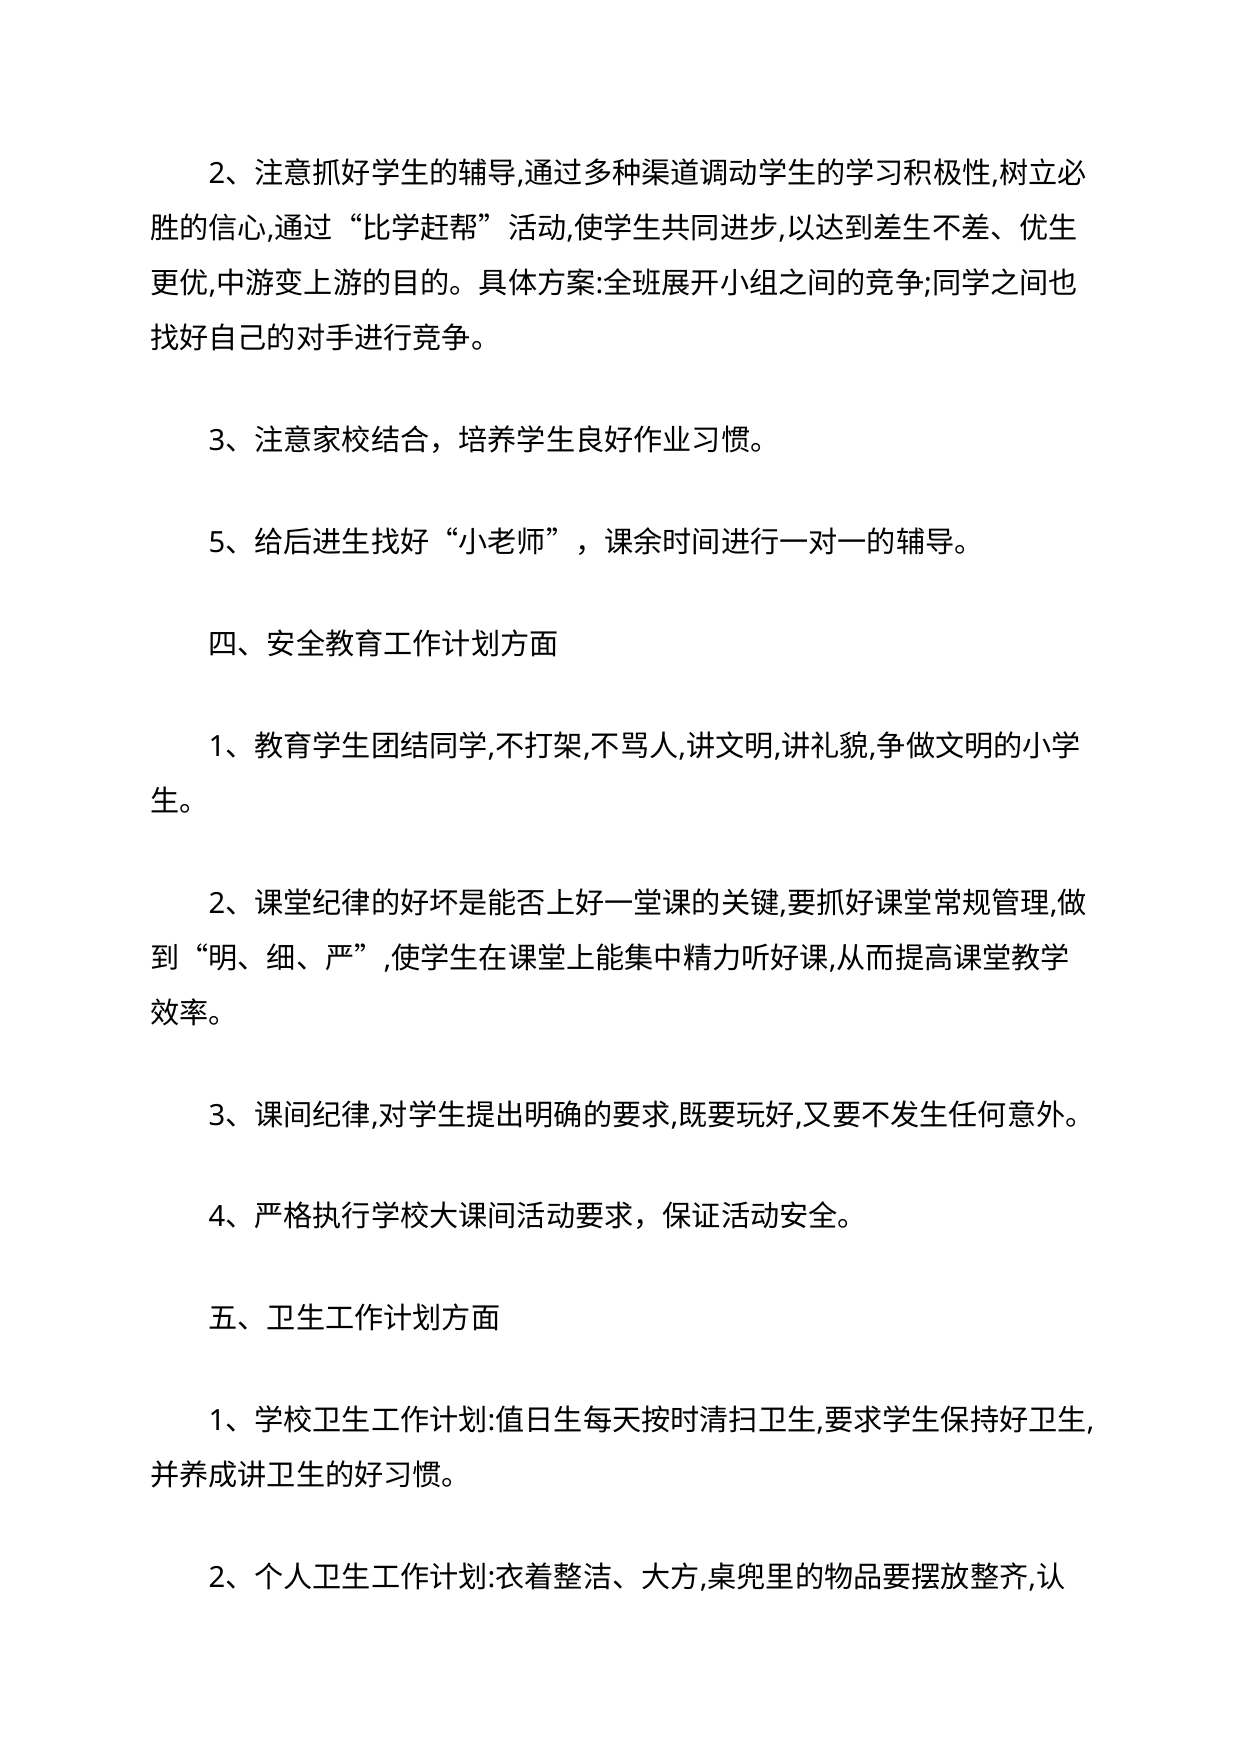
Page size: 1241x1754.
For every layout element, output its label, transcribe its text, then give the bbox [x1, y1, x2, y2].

text 四、安全教育工作计划方面 [150, 621, 1090, 663]
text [150, 1553, 1090, 1596]
text 5、给后进生找好“小老师”，课余时间进行一对一的辅导。 [150, 519, 1090, 561]
text 1、学校卫生工作计划:值日生每天按时清扫卫生,要求学生保持好卫生,并养成讲卫生的好习惯。 [150, 1397, 1090, 1494]
text 3、课间纪律,对学生提出明确的要求,既要玩好,又要不发生任何意外。 [150, 1091, 1090, 1133]
text 1、教育学生团结同学,不打架,不骂人,讲文明,讲礼貌,争做文明的小学生。 [150, 722, 1090, 820]
text 2、课堂纪律的好坏是能否上好一堂课的关键,要抓好课堂常规管理,做到“明、细、严”,使学生在课堂上能集中精力听好课,从而提高课堂教学效率。 [150, 879, 1090, 1032]
text 2、注意抓好学生的辅导,通过多种渠道调动学生的学习积极性,树立必胜的信心,通过“比学赶帮”活动,使学生共同进步,以达到差生不差、优生更优,中游变上游的目的。具体方案:全班展开小组之间的竞争;同学之间也找好自己的对手进行竞争。 [150, 150, 1090, 357]
text 3、注意家校结合，培养学生良好作业习惯。 [150, 417, 1090, 459]
text 五、卫生工作计划方面 [150, 1295, 1090, 1337]
text 4、严格执行学校大课间活动要求，保证活动安全。 [150, 1193, 1090, 1235]
